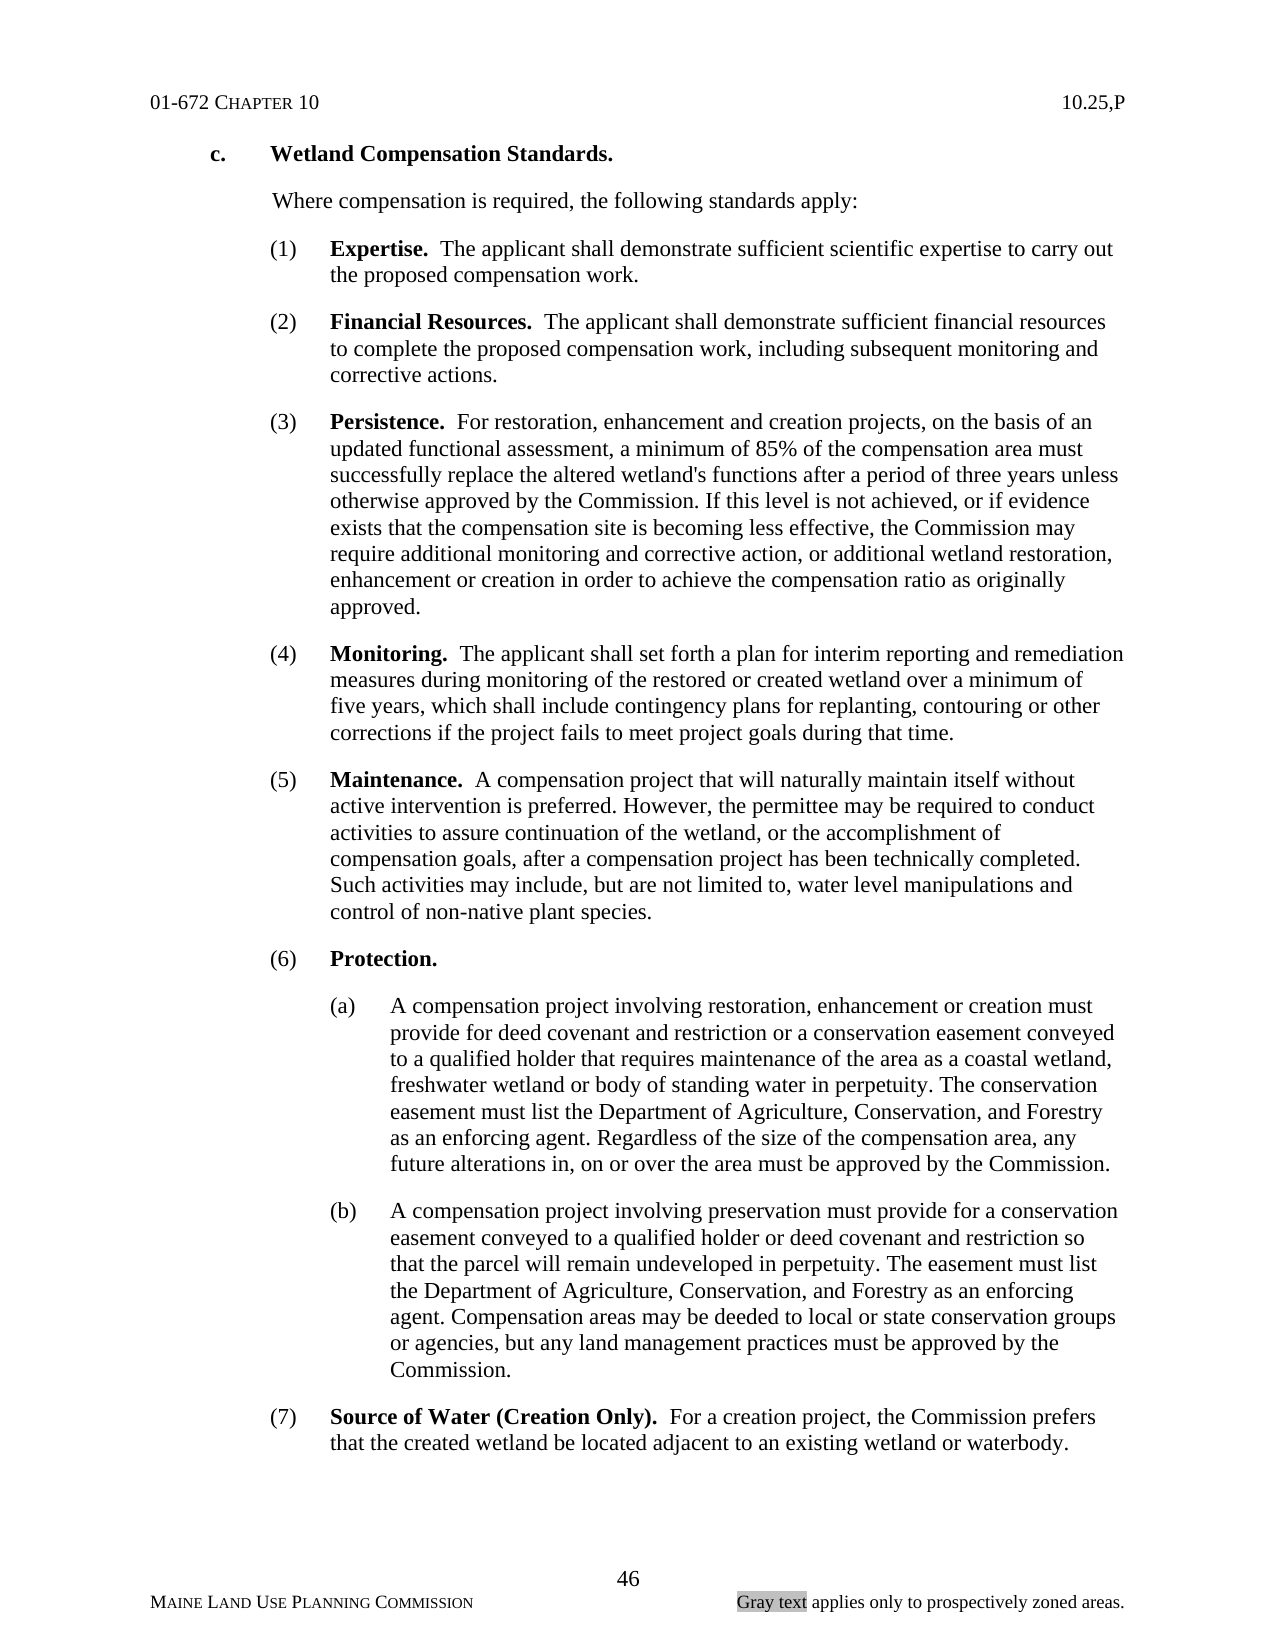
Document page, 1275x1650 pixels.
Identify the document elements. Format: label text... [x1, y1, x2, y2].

subtitle Maintenance. A compensation project that will naturally maintain itself without active intervention is preferred. However, the permittee may be required to conduct activities to assure continuation of the wetland, or the accomplishment of compensation goals, after a compensation project has been technically completed. Such activities may include, but are not limited to, water level manipulations and control of non-native plant species. [270, 766, 1125, 924]
subtitle Wetland Compensation Standards. [210, 140, 1125, 167]
subtitle A compensation project involving restoration, enhancement or creation must provide for deed covenant and restriction or a conservation easement conveyed to a qualified holder that requires maintenance of the area as a coastal wetland, freshwater wetland or body of standing water in perpetuity. The conservation easement must list the Department of Agriculture, Conservation, and Forestry as an enforcing agent. Regardless of the size of the compensation area, any future alterations in, on or over the area must be approved by the Commission. [330, 992, 1125, 1177]
subtitle Financial Resources. The applicant shall demonstrate sufficient financial resources to complete the proposed compensation work, including subsequent monitoring and corrective actions. [270, 308, 1125, 387]
subtitle Expertise. The applicant shall demonstrate sufficient scientific expertise to carry out the proposed compensation work. [270, 235, 1125, 287]
subtitle Persistence. For restoration, enhancement and creation projects, on the basis of an updated functional assessment, a minimum of 85% of the compensation area must successfully replace the altered wetland's functions after a period of three years unless otherwise approved by the Commission. If this level is not achieved, or if evidence exists that the compensation site is becoming less effective, the Commission may require additional monitoring and corrective action, or additional wetland restoration, enhancement or creation in order to achieve the compensation ratio as originally approved. [270, 408, 1125, 619]
subtitle Where compensation is required, the following standards apply: [272, 188, 1125, 214]
subtitle Source of Water (Creation Only). For a creation project, the Commission prefers that the created wetland be located adjacent to an existing wetland or waterbody. [270, 1403, 1125, 1456]
subtitle Monitoring. The applicant shall set forth a plan for interim reporting and remediation measures during monitoring of the restored or created wetland over a minimum of five years, which shall include contingency plans for replanting, contouring or other corrections if the project fails to meet project goals during that time. [270, 640, 1125, 745]
subtitle Protection. [270, 945, 1125, 971]
subtitle A compensation project involving preservation must provide for a conservation easement conveyed to a qualified holder or deed covenant and restriction so that the parcel will remain undeveloped in perpetuity. The easement must list the Department of Agriculture, Conservation, and Forestry as an enforcing agent. Compensation areas may be deeded to local or state conservation groups or agencies, but any land management practices must be approved by the Commission. [330, 1198, 1125, 1382]
